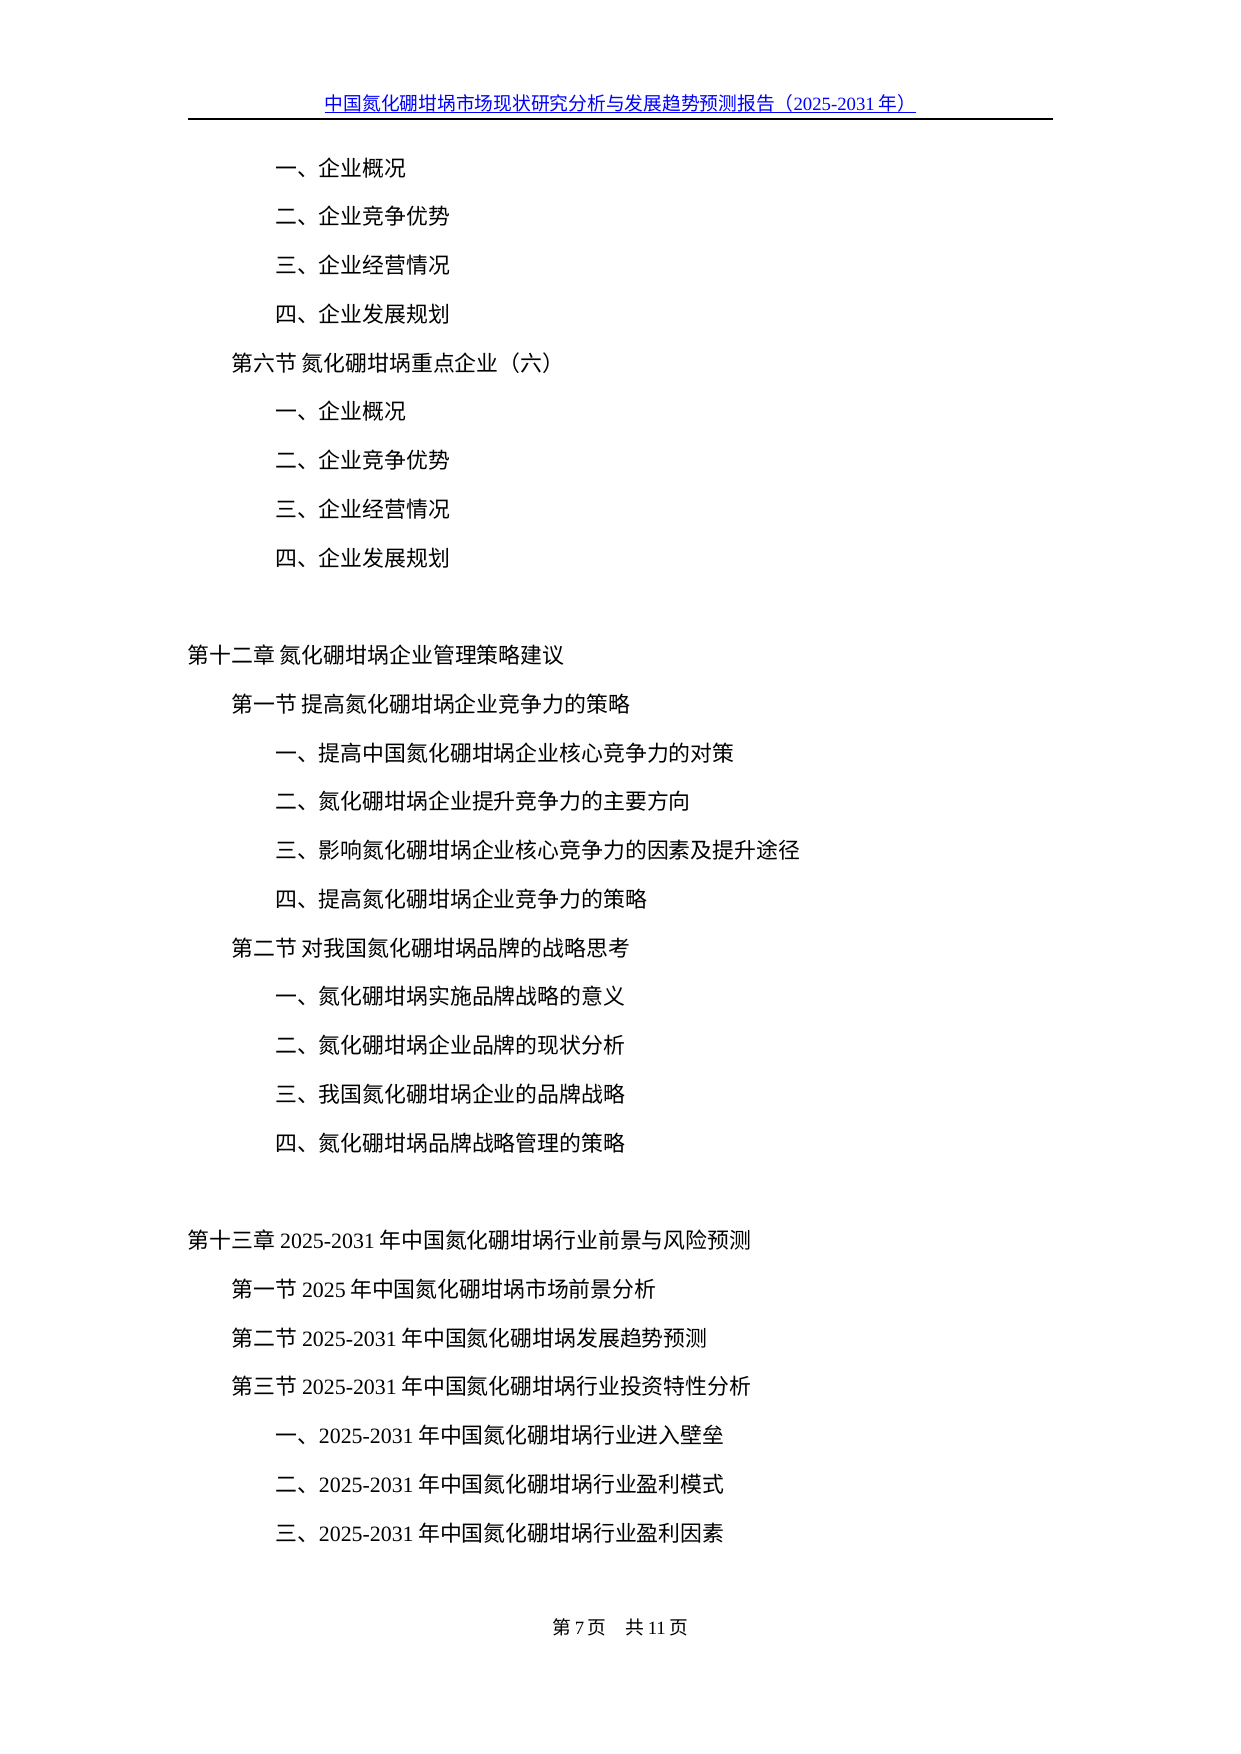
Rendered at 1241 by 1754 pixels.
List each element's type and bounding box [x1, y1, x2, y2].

text [187, 150, 1053, 1548]
